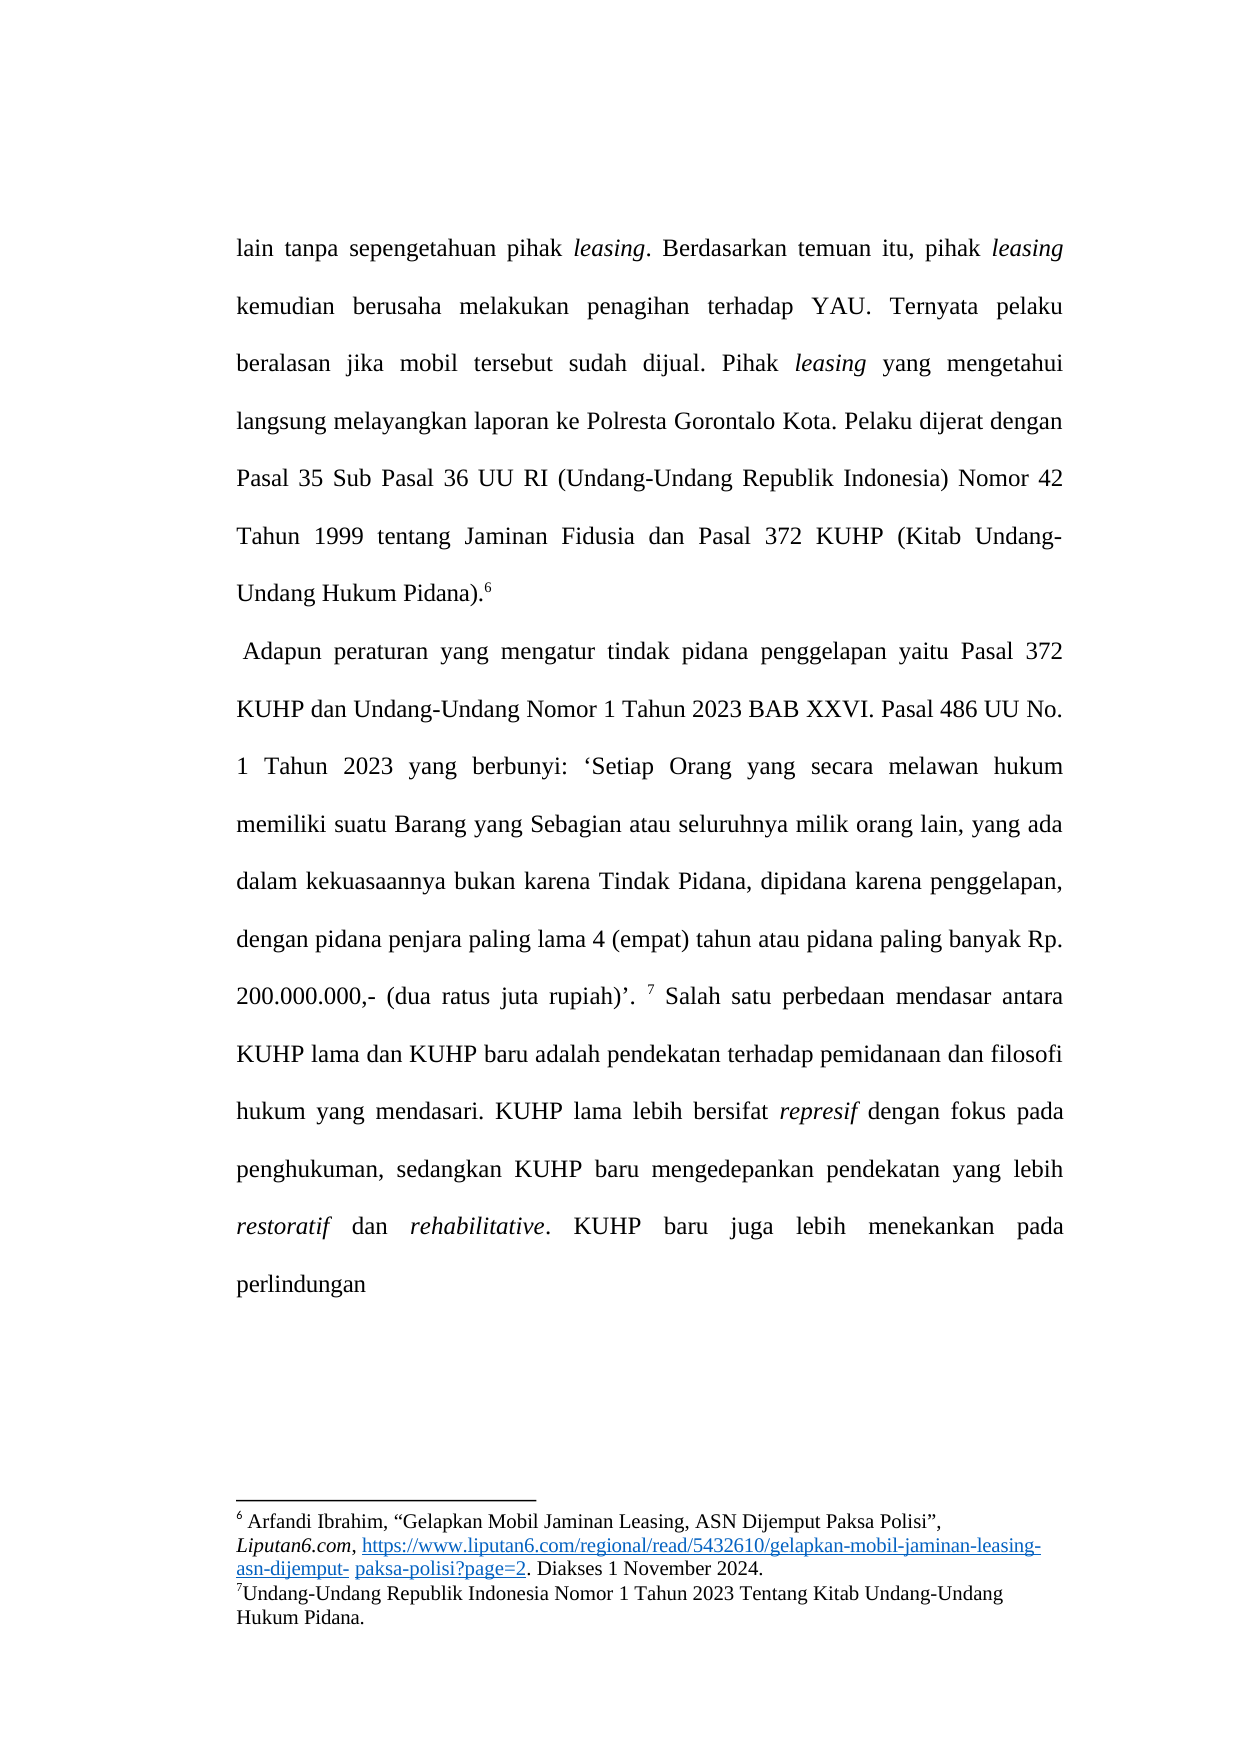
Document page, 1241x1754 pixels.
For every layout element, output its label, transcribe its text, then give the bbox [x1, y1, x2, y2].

text 7Undang-Undang Republik Indonesia Nomor 1 Tahun 2023 Tentang Kitab Undang-Undang Hukum Pidana. [236, 1581, 1064, 1629]
text 6 Arfandi Ibrahim, “Gelapkan Mobil Jaminan Leasing, ASN Dijemput Paksa Polisi”, Liputan6.com, https://www.liputan6.com/regional/read/5432610/gelapkan-mobil-jaminan-leasing-asn-dijemput- paksa-polisi?page=2. Diakses 1 November 2024. [236, 1508, 1064, 1580]
text Adapun peraturan yang mengatur tindak pidana penggelapan yaitu Pasal 372 KUHP dan Undang-Undang Nomor 1 Tahun 2023 BAB XXVI. Pasal 486 UU No. 1 Tahun 2023 yang berbunyi: ‘Setiap Orang yang secara melawan hukum memiliki suatu Barang yang Sebagian atau seluruhnya milik orang lain, yang ada dalam kekuasaannya bukan karena Tindak Pidana, dipidana karena penggelapan, dengan pidana penjara paling lama 4 (empat) tahun atau pidana paling banyak Rp. 200.000.000,- (dua ratus juta rupiah)’. 7 Salah satu perbedaan mendasar antara KUHP lama dan KUHP baru adalah pendekatan terhadap pemidanaan dan filosofi hukum yang mendasari. KUHP lama lebih bersifat represif dengan fokus pada penghukuman, sedangkan KUHP baru mengedepankan pendekatan yang lebih restoratif dan rehabilitative. KUHP baru juga lebih menekankan pada perlindungan [236, 636, 1064, 1297]
text lain tanpa sepengetahuan pihak leasing. Berdasarkan temuan itu, pihak leasing kemudian berusaha melakukan penagihan terhadap YAU. Ternyata pelaku beralasan jika mobil tersebut sudah dijual. Pihak leasing yang mengetahui langsung melayangkan laporan ke Polresta Gorontalo Kota. Pelaku dijerat dengan Pasal 35 Sub Pasal 36 UU RI (Undang-Undang Republik Indonesia) Nomor 42 Tahun 1999 tentang Jaminan Fidusia dan Pasal 372 KUHP (Kitab Undang-Undang Hukum Pidana).6 [236, 233, 1064, 607]
